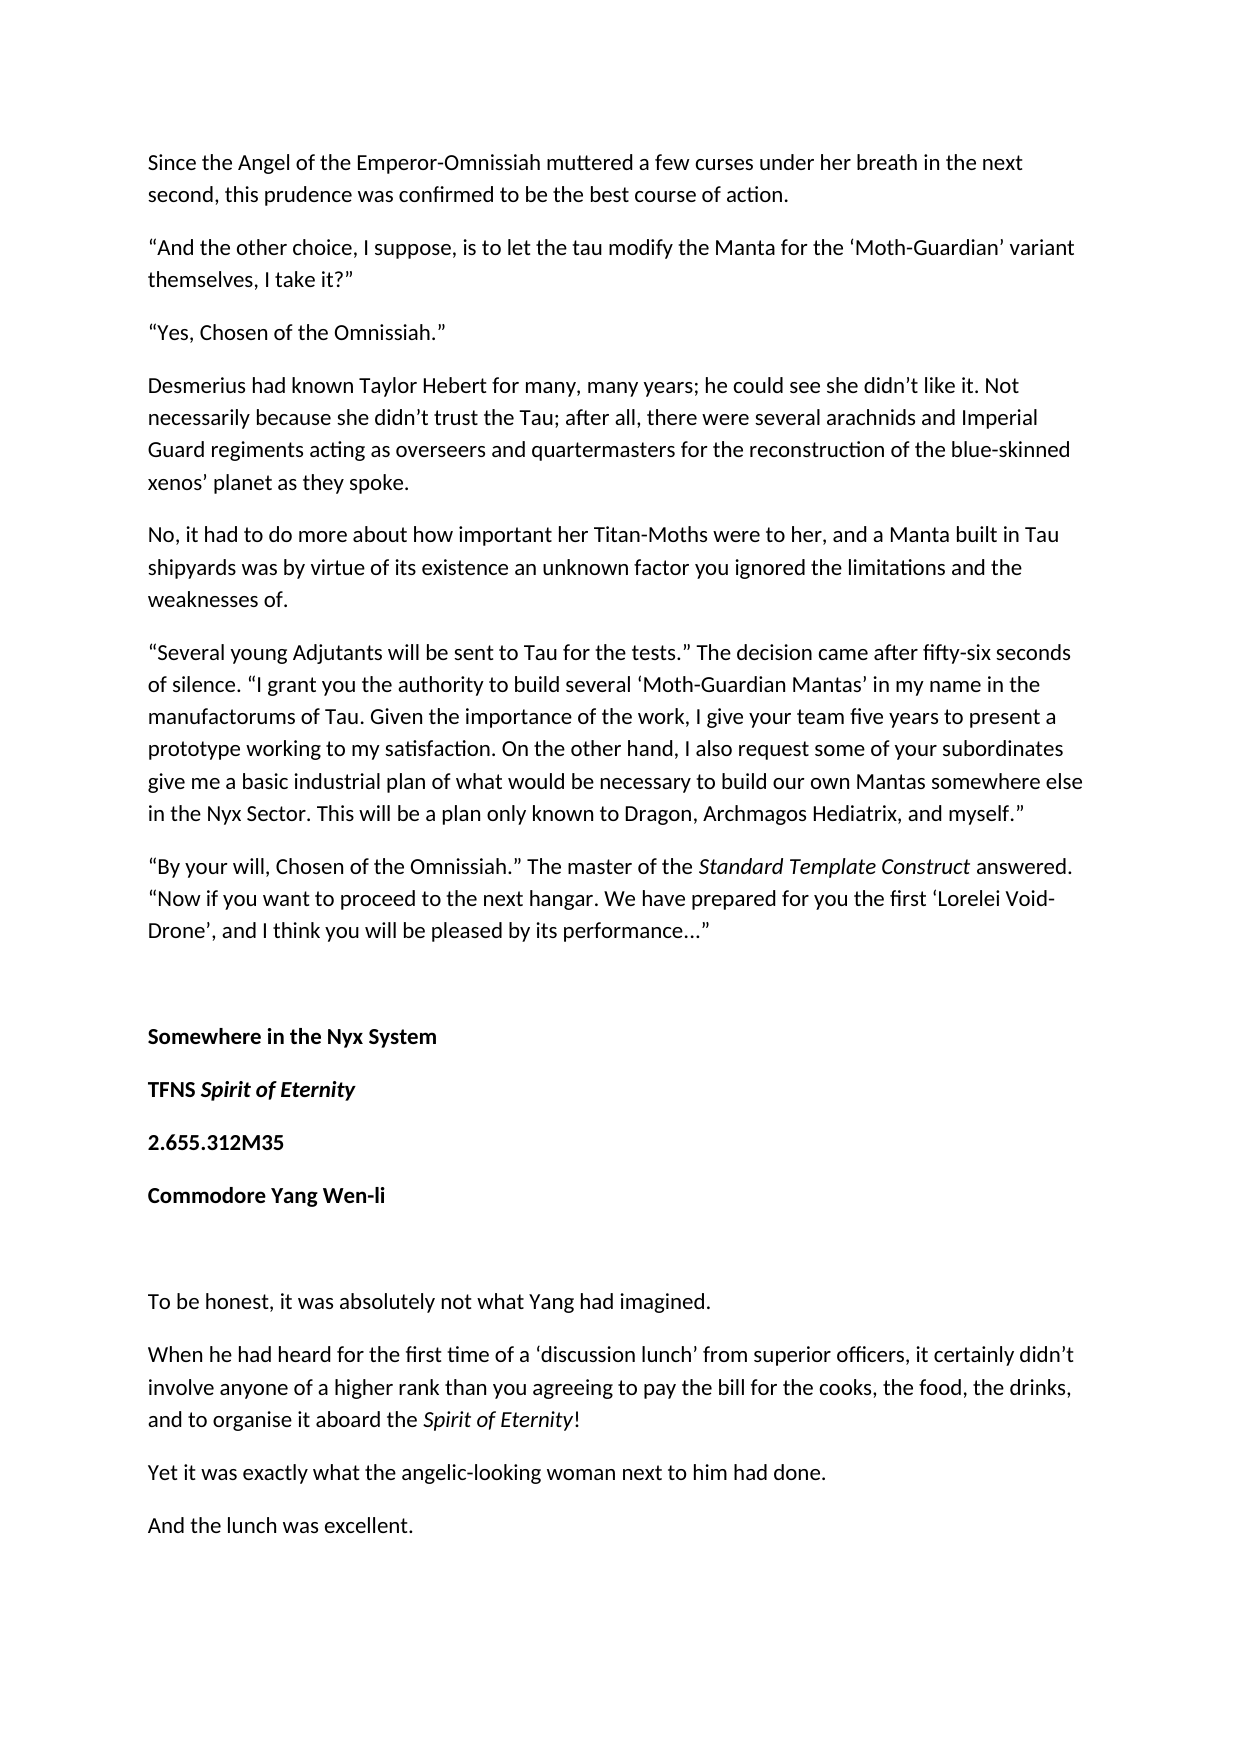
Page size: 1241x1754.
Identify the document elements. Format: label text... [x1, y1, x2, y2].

text Somewhere in the Nyx System [148, 1022, 1093, 1050]
text “And the other choice, I suppose, is to let the tau modify the Manta for the ‘Moth-Guardian’ variant themselves, I take it?” [148, 233, 1093, 293]
text “Yes, Chosen of the Omnissiah.” [148, 318, 1093, 346]
text Commodore Yang Wen-li [148, 1181, 1093, 1209]
text When he had heard for the first time of a ‘discussion lunch’ from superior officers, it certainly didn’t involve anyone of a higher rank than you agreeing to pay the bill for the cooks, the food, the drinks, and to organise it aboard the Spirit of Eternity! [148, 1341, 1093, 1433]
text “Several young Adjutants will be sent to Tau for the tests.” The decision came after fifty-six seconds of silence. “I grant you the authority to build several ‘Moth-Guardian Mantas’ in my name in the manufactorums of Tau. Given the importance of the work, I give your team five years to present a prototype working to my satisfaction. On the other hand, I also request some of your subordinates give me a basic industrial plan of what would be necessary to build our own Mantas somewhere else in the Nyx Sector. This will be a plan only known to Dragon, Archmagos Hediatrix, and myself.” [148, 638, 1093, 827]
text No, it had to do more about how important her Titan-Moths were to her, and a Manta built in Tau shipyards was by virtue of its existence an unknown factor you ignored the limitations and the weaknesses of. [148, 521, 1093, 613]
text Since the Angel of the Emperor-Omnissiah muttered a few curses under her breath in the next second, this prudence was confirmed to be the best course of action. [148, 148, 1093, 208]
text Yet it was exactly what the angelic-looking woman next to him had done. [148, 1458, 1093, 1486]
text And the lunch was excellent. [148, 1511, 1093, 1539]
text 2.655.312M35 [148, 1128, 1093, 1156]
text To be honest, it was absolutely not what Yang had imagined. [148, 1287, 1093, 1316]
text “By your will, Chosen of the Omnissiah.” The master of the Standard Template Construct answered. “Now if you want to proceed to the next hangar. We have prepared for you the first ‘Lorelei Void-Drone’, and I think you will be pleased by its performance...” [148, 852, 1093, 944]
text Desmerius had known Taylor Hebert for many, many years; he could see she didn’t like it. Not necessarily because she didn’t trust the Tau; after all, there were several arachnids and Imperial Guard regiments acting as overseers and quartermasters for the reconstruction of the blue-skinned xenos’ planet as they spoke. [148, 371, 1093, 496]
text TFNS Spirit of Eternity [148, 1075, 1093, 1103]
